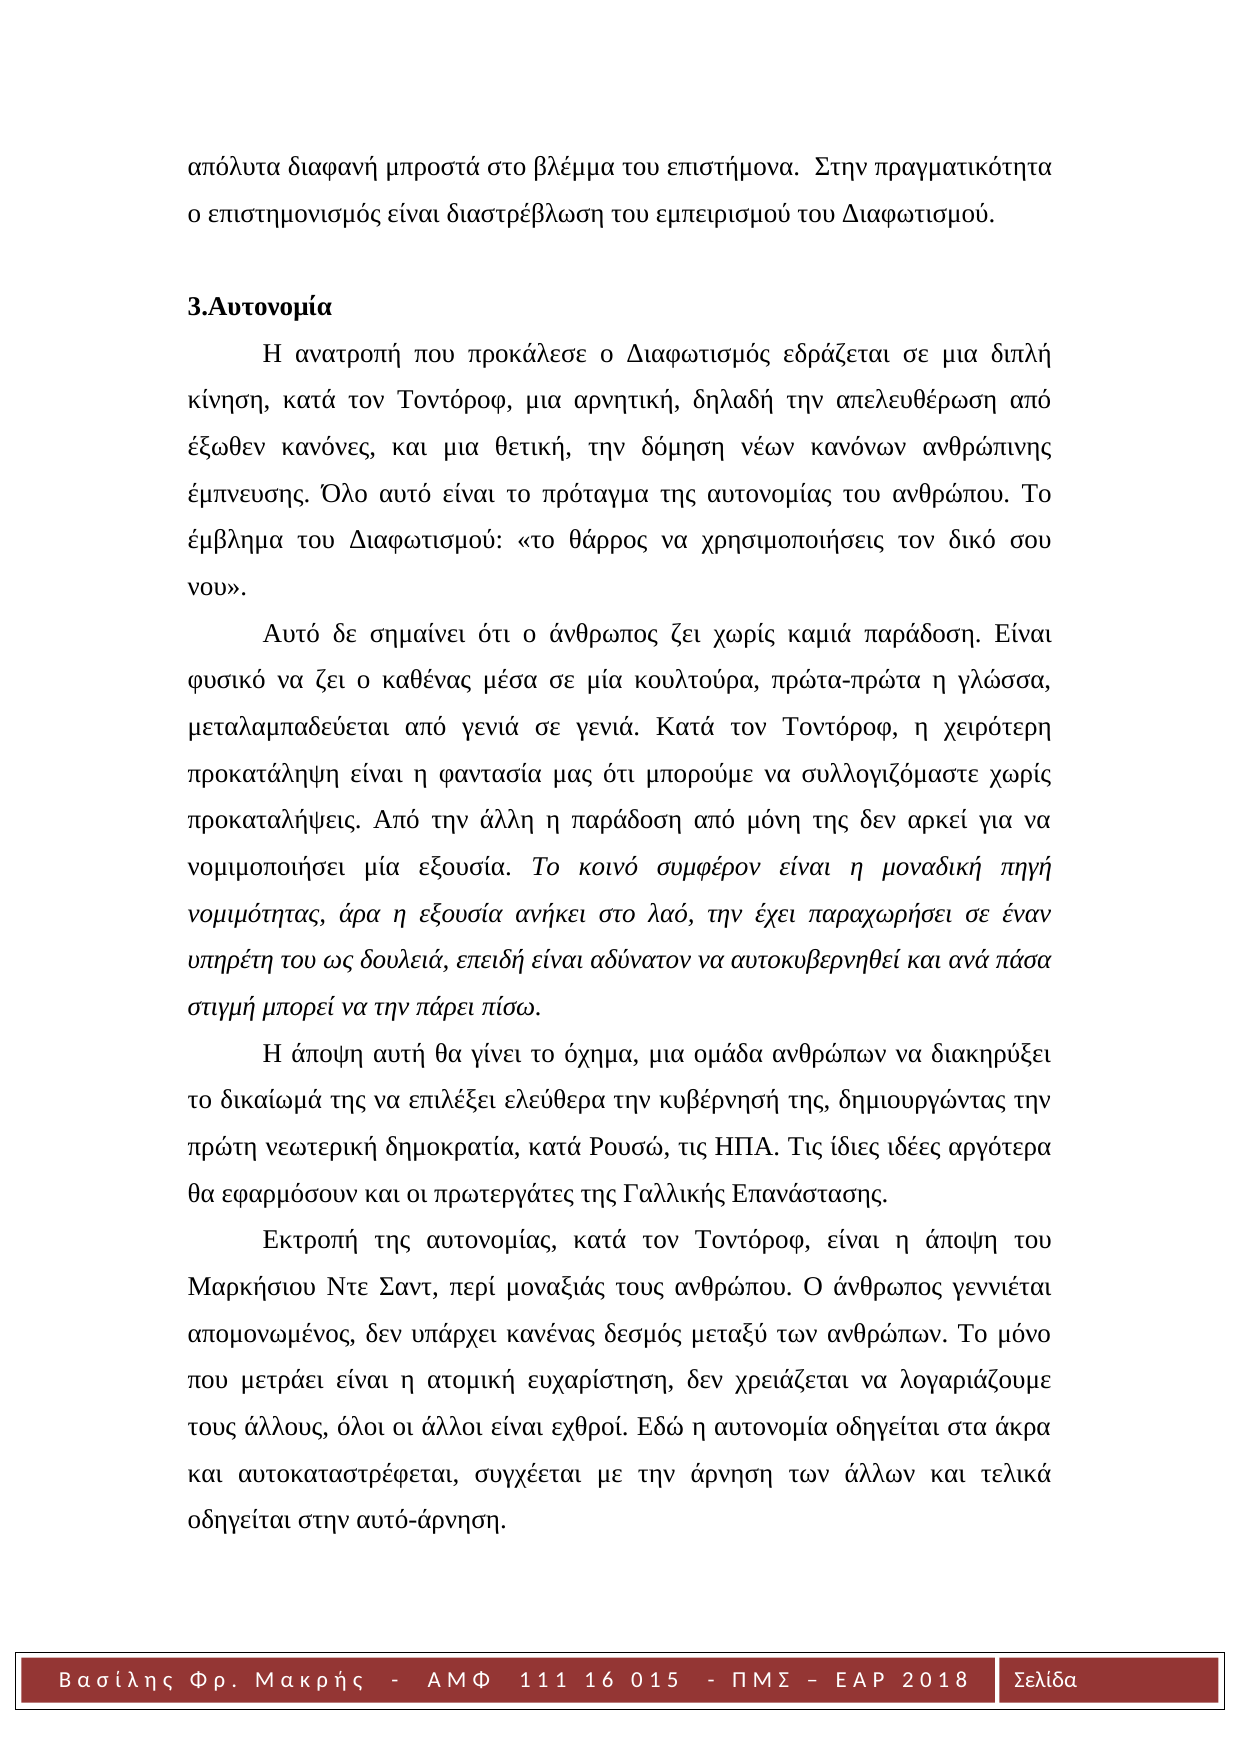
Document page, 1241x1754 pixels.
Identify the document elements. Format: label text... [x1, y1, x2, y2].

text Εκτροπή της αυτονομίας, κατά τον Τοντόροφ, είναι η άποψη του Μαρκήσιου Ντε Σαντ, περί μοναξιάς τους ανθρώπου. Ο άνθρωπος γεννιέται απομονωμένος, δεν υπάρχει κανένας δεσμός μεταξύ των ανθρώπων. Το μόνο που μετράει είναι η ατομική ευχαρίστηση, δεν χρειάζεται να λογαριάζουμε τους άλλους, όλοι οι άλλοι είναι εχθροί. Εδώ η αυτονομία οδηγείται στα άκρα και αυτοκαταστρέφεται, συγχέεται με την άρνηση των άλλων και τελικά οδηγείται στην αυτό-άρνηση. [187, 1223, 1053, 1534]
text Η άποψη αυτή θα γίνει το όχημα, μια ομάδα ανθρώπων να διακηρύξει το δικαίωμά της να επιλέξει ελεύθερα την κυβέρνησή της, δημιουργώντας την πρώτη νεωτερική δημοκρατία, κατά Ρουσώ, τις ΗΠΑ. Τις ίδιες ιδέες αργότερα θα εφαρμόσουν και οι πρωτεργάτες της Γαλλικής Επανάστασης. [187, 1037, 1053, 1208]
text Η ανατροπή που προκάλεσε ο Διαφωτισμός εδράζεται σε μια διπλή κίνηση, κατά τον Τοντόροφ, μια αρνητική, δηλαδή την απελευθέρωση από έξωθεν κανόνες, και μια θετική, την δόμηση νέων κανόνων ανθρώπινης έμπνευσης. Όλο αυτό είναι το πρόταγμα της αυτονομίας του ανθρώπου. Το έμβλημα του Διαφωτισμού: «το θάρρος να χρησιμοποιήσεις τον δικό σου νου». [187, 337, 1053, 601]
text Αυτό δε σημαίνει ότι ο άνθρωπος ζει χωρίς καμιά παράδοση. Είναι φυσικό να ζει ο καθένας μέσα σε μία κουλτούρα, πρώτα-πρώτα η γλώσσα, μεταλαμπαδεύεται από γενιά σε γενιά. Κατά τον Τοντόροφ, η χειρότερη προκατάληψη είναι η φαντασία μας ότι μπορούμε να συλλογιζόμαστε χωρίς προκαταλήψεις. Από την άλλη η παράδοση από μόνη της δεν αρκεί για να νομιμοποιήσει μία εξουσία. Το κοινό συμφέρον είναι η μοναδική πηγή νομιμότητας, άρα η εξουσία ανήκει στο λαό, την έχει παραχωρήσει σε έναν υπηρέτη του ως δουλειά, επειδή είναι αδύνατον να αυτοκυβερνηθεί και ανά πάσα στιγμή μπορεί να την πάρει πίσω. [187, 617, 1053, 1021]
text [187, 150, 1053, 228]
text 3.Αυτονομία [187, 290, 1053, 321]
